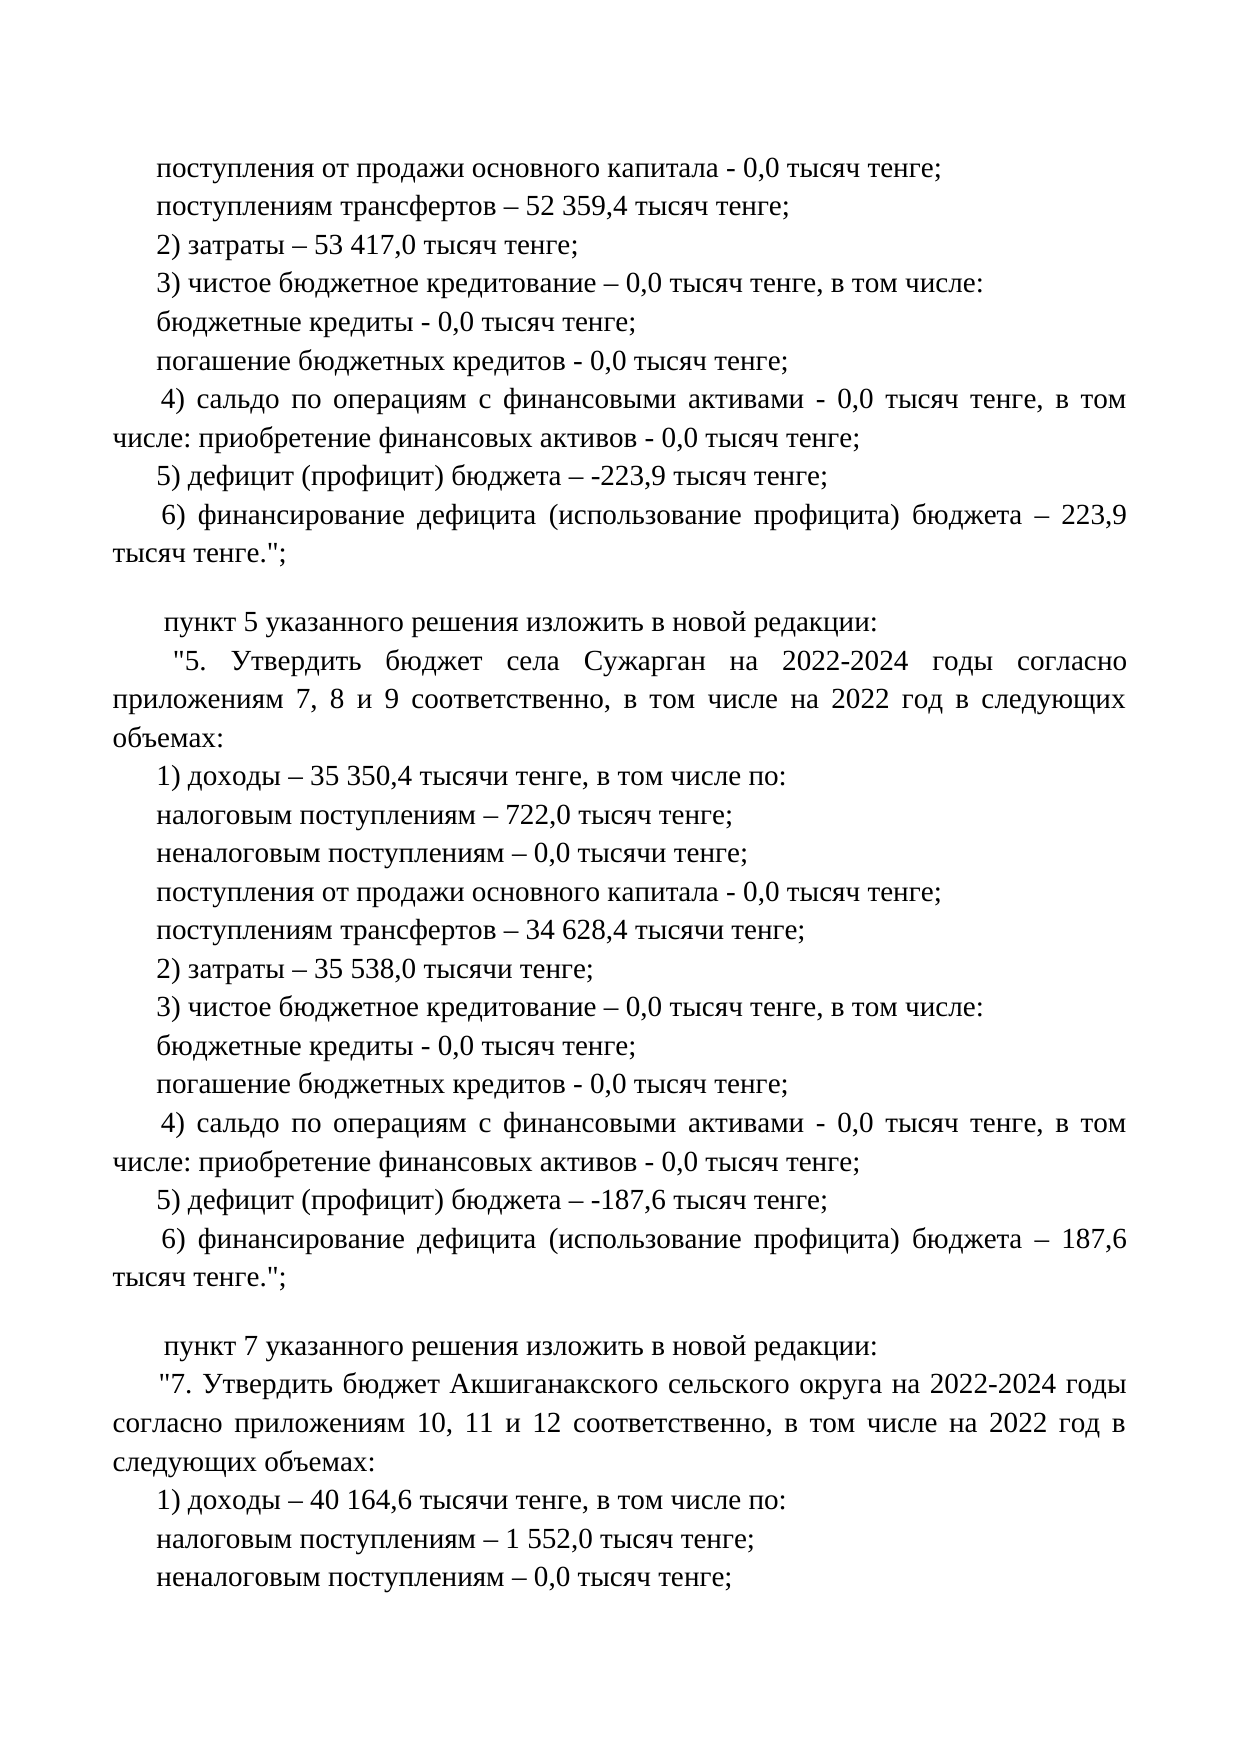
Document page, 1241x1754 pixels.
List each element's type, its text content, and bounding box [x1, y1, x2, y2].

text 4) сальдо по операциям с финансовыми активами - 0,0 тысяч тенге, в том числе: приобретение финансовых активов - 0,0 тысяч тенге; [112, 1105, 1128, 1177]
text погашение бюджетных кредитов - 0,0 тысяч тенге; [112, 343, 1128, 376]
text 4) сальдо по операциям с финансовыми активами - 0,0 тысяч тенге, в том числе: приобретение финансовых активов - 0,0 тысяч тенге; [112, 381, 1128, 453]
text 5) дефицит (профицит) бюджета – -187,6 тысяч тенге; [112, 1182, 1128, 1216]
text налоговым поступлениям – 722,0 тысяч тенге; [112, 797, 1128, 830]
text "5. Утвердить бюджет села Сужарган на 2022-2024 годы согласно приложениям 7, 8 и 9 соответственно, в том числе на 2022 год в следующих объемах: [112, 643, 1128, 753]
text 1) доходы – 40 164,6 тысячи тенге, в том числе по: [112, 1482, 1128, 1516]
text неналоговым поступлениям – 0,0 тысячи тенге; [112, 835, 1128, 869]
text 2) затраты – 35 538,0 тысячи тенге; [112, 951, 1128, 984]
text неналоговым поступлениям – 0,0 тысяч тенге; [112, 1559, 1128, 1593]
text 1) доходы – 35 350,4 тысячи тенге, в том числе по: [112, 758, 1128, 792]
text поступления от продажи основного капитала - 0,0 тысяч тенге; [112, 150, 1128, 183]
text поступления от продажи основного капитала - 0,0 тысяч тенге; [112, 874, 1128, 907]
text погашение бюджетных кредитов - 0,0 тысяч тенге; [112, 1067, 1128, 1100]
text 3) чистое бюджетное кредитование – 0,0 тысяч тенге, в том числе: [112, 989, 1128, 1023]
text бюджетные кредиты - 0,0 тысяч тенге; [112, 304, 1128, 338]
text налоговым поступлениям – 1 552,0 тысяч тенге; [112, 1521, 1128, 1554]
text 6) финансирование дефицита (использование профицита) бюджета – 223,9 тысяч тенге."; [112, 497, 1128, 569]
text 3) чистое бюджетное кредитование – 0,0 тысяч тенге, в том числе: [112, 266, 1128, 299]
text 5) дефицит (профицит) бюджета – -223,9 тысяч тенге; [112, 458, 1128, 492]
text "7. Утвердить бюджет Акшиганакского сельского округа на 2022-2024 годы согласно приложениям 10, 11 и 12 соответственно, в том числе на 2022 год в следующих объемах: [112, 1367, 1128, 1477]
text пункт 5 указанного решения изложить в новой редакции: [112, 604, 1128, 638]
text 2) затраты – 53 417,0 тысяч тенге; [112, 227, 1128, 261]
text поступлениям трансфертов – 52 359,4 тысяч тенге; [112, 188, 1128, 222]
text 6) финансирование дефицита (использование профицита) бюджета – 187,6 тысяч тенге."; [112, 1221, 1128, 1293]
text поступлениям трансфертов – 34 628,4 тысячи тенге; [112, 912, 1128, 946]
text бюджетные кредиты - 0,0 тысяч тенге; [112, 1028, 1128, 1062]
text пункт 7 указанного решения изложить в новой редакции: [112, 1328, 1128, 1362]
